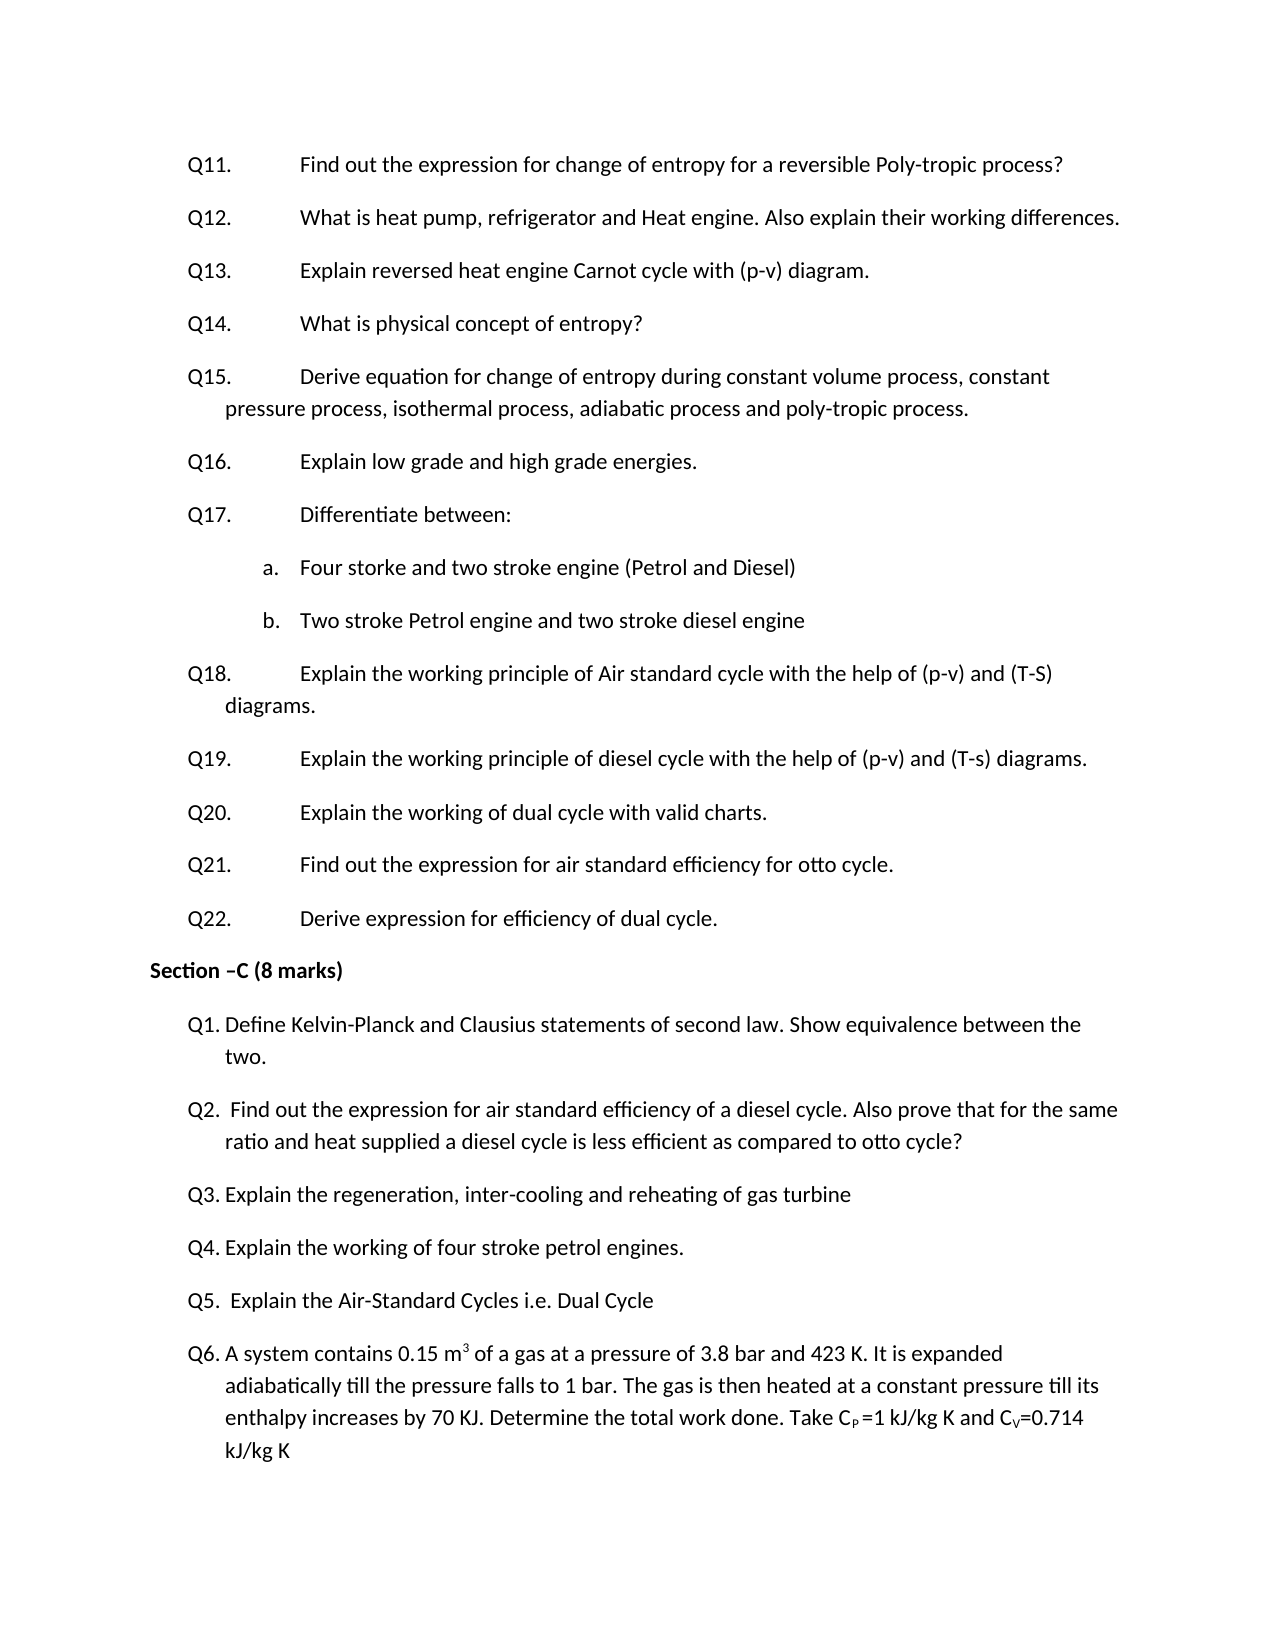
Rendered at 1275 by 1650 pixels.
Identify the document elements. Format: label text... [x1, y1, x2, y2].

list Four storke and two stroke engine (Petrol and Diesel) [262, 553, 1125, 581]
list Explain the working principle of Air standard cycle with the help of (p-v) and (T-S) diagrams. [187, 659, 1125, 719]
list Differentiate between: [187, 500, 1125, 528]
list Derive equation for change of entropy during constant volume process, constant pressure process, isothermal process, adiabatic process and poly-tropic process. [187, 362, 1125, 422]
list Explain the Air-Standard Cycles i.e. Dual Cycle [187, 1286, 1125, 1314]
list Explain the regeneration, inter-cooling and reheating of gas turbine [187, 1180, 1125, 1208]
list Define Kelvin-Planck and Clausius statements of second law. Show equivalence between the two. [187, 1010, 1125, 1070]
list Explain low grade and high grade energies. [187, 447, 1125, 475]
list A system contains 0.15 m3 of a gas at a pressure of 3.8 bar and 423 K. It is expanded adiabatically till the pressure falls to 1 bar. The gas is then heated at a constant pressure till its enthalpy increases by 70 KJ. Determine the total work done. Take CP =1 kJ/kg K and CV=0.714 kJ/kg K [187, 1339, 1125, 1464]
list Explain the working of four stroke petrol engines. [187, 1233, 1125, 1261]
list Explain the working of dual cycle with valid charts. [187, 798, 1125, 826]
list Derive expression for efficiency of dual cycle. [187, 904, 1125, 932]
list What is physical concept of entropy? [187, 309, 1125, 337]
list Find out the expression for air standard efficiency for otto cycle. [187, 851, 1125, 879]
list Find out the expression for change of entropy for a reversible Poly-tropic process? [187, 150, 1125, 178]
list Find out the expression for air standard efficiency of a diesel cycle. Also prove that for the same ratio and heat supplied a diesel cycle is less efficient as compared to otto cycle? [187, 1095, 1125, 1155]
list What is heat pump, refrigerator and Heat engine. Also explain their working differences. [187, 203, 1125, 231]
text Section –C (8 marks) [150, 957, 1125, 985]
list Two stroke Petrol engine and two stroke diesel engine [262, 606, 1125, 634]
list Explain the working principle of diesel cycle with the help of (p-v) and (T-s) diagrams. [187, 744, 1125, 773]
list Explain reversed heat engine Carnot cycle with (p-v) diagram. [187, 256, 1125, 284]
